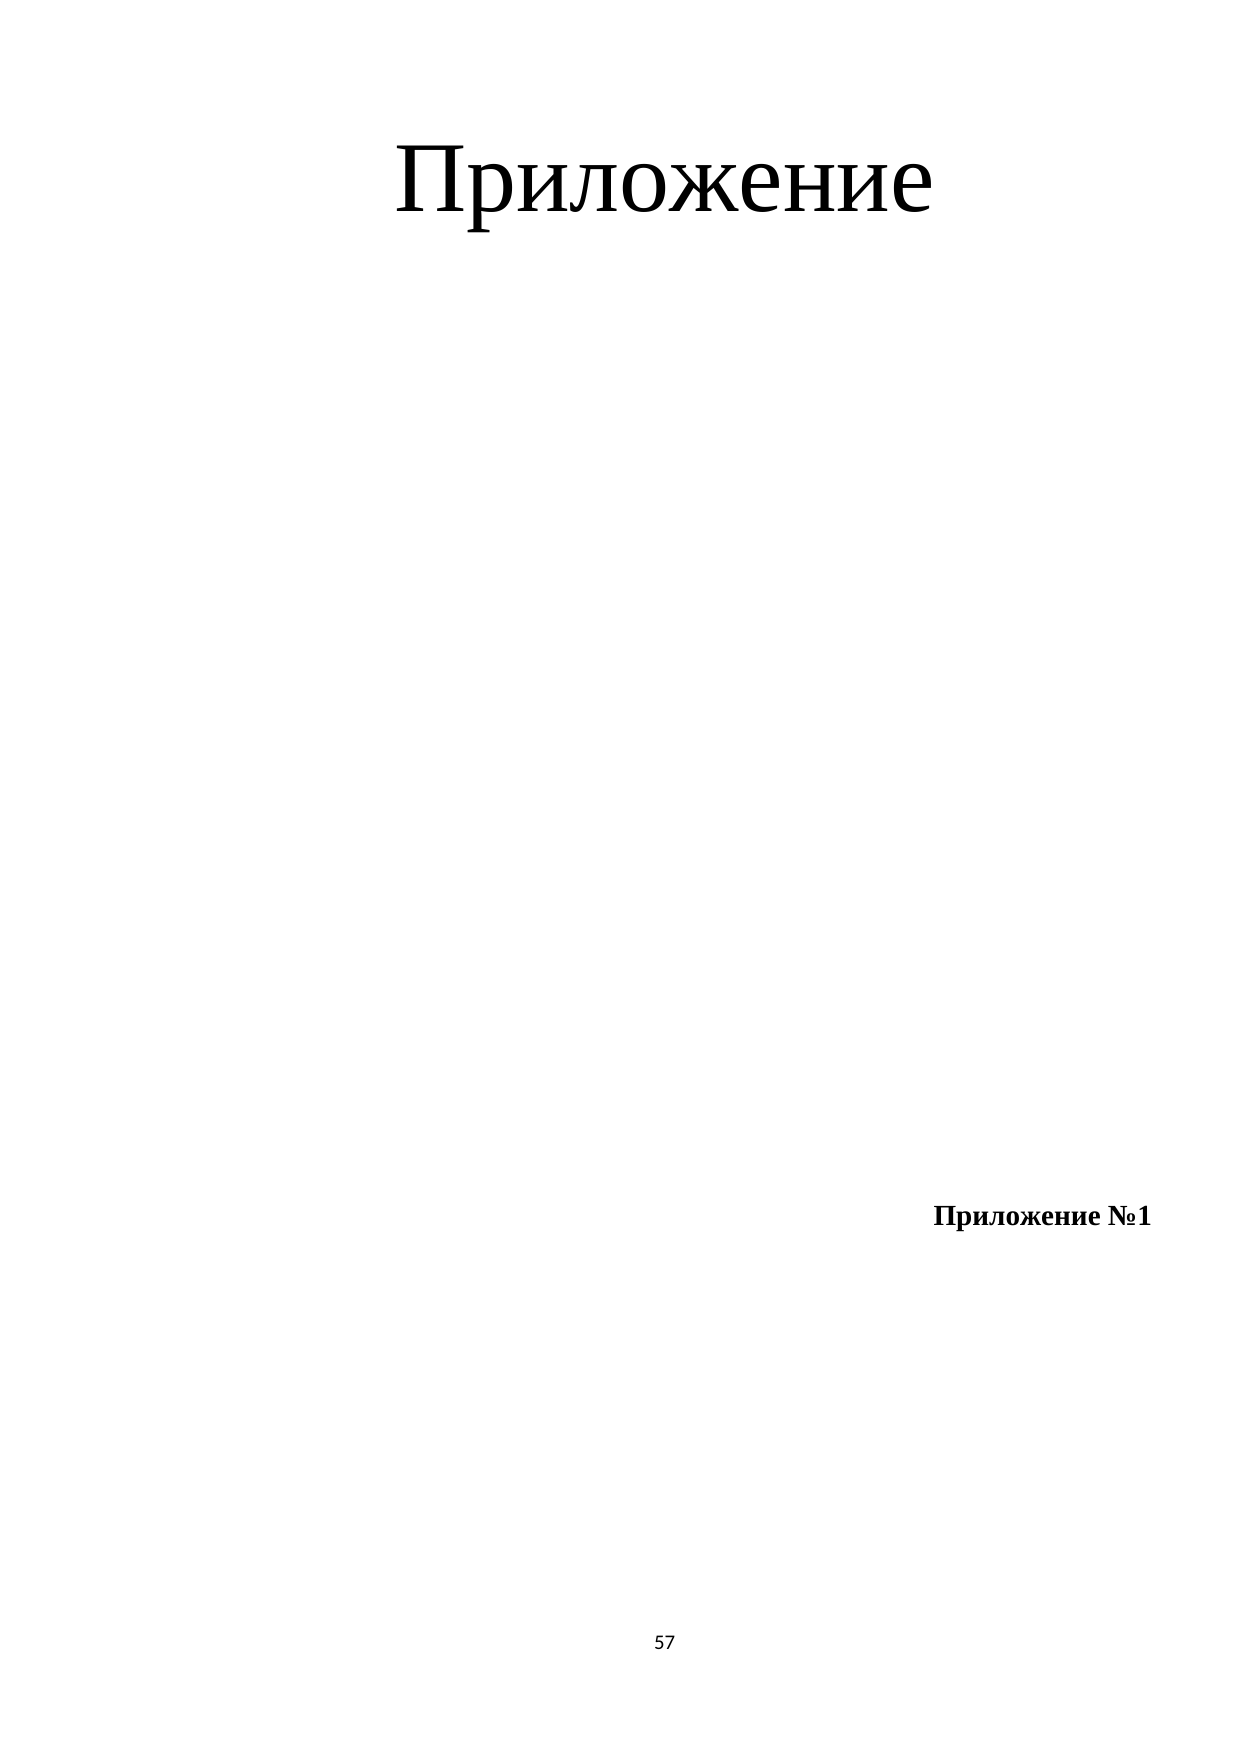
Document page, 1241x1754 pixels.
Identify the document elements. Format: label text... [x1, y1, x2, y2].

text Приложение №1 [177, 1198, 1152, 1231]
text Приложение [177, 118, 1152, 233]
